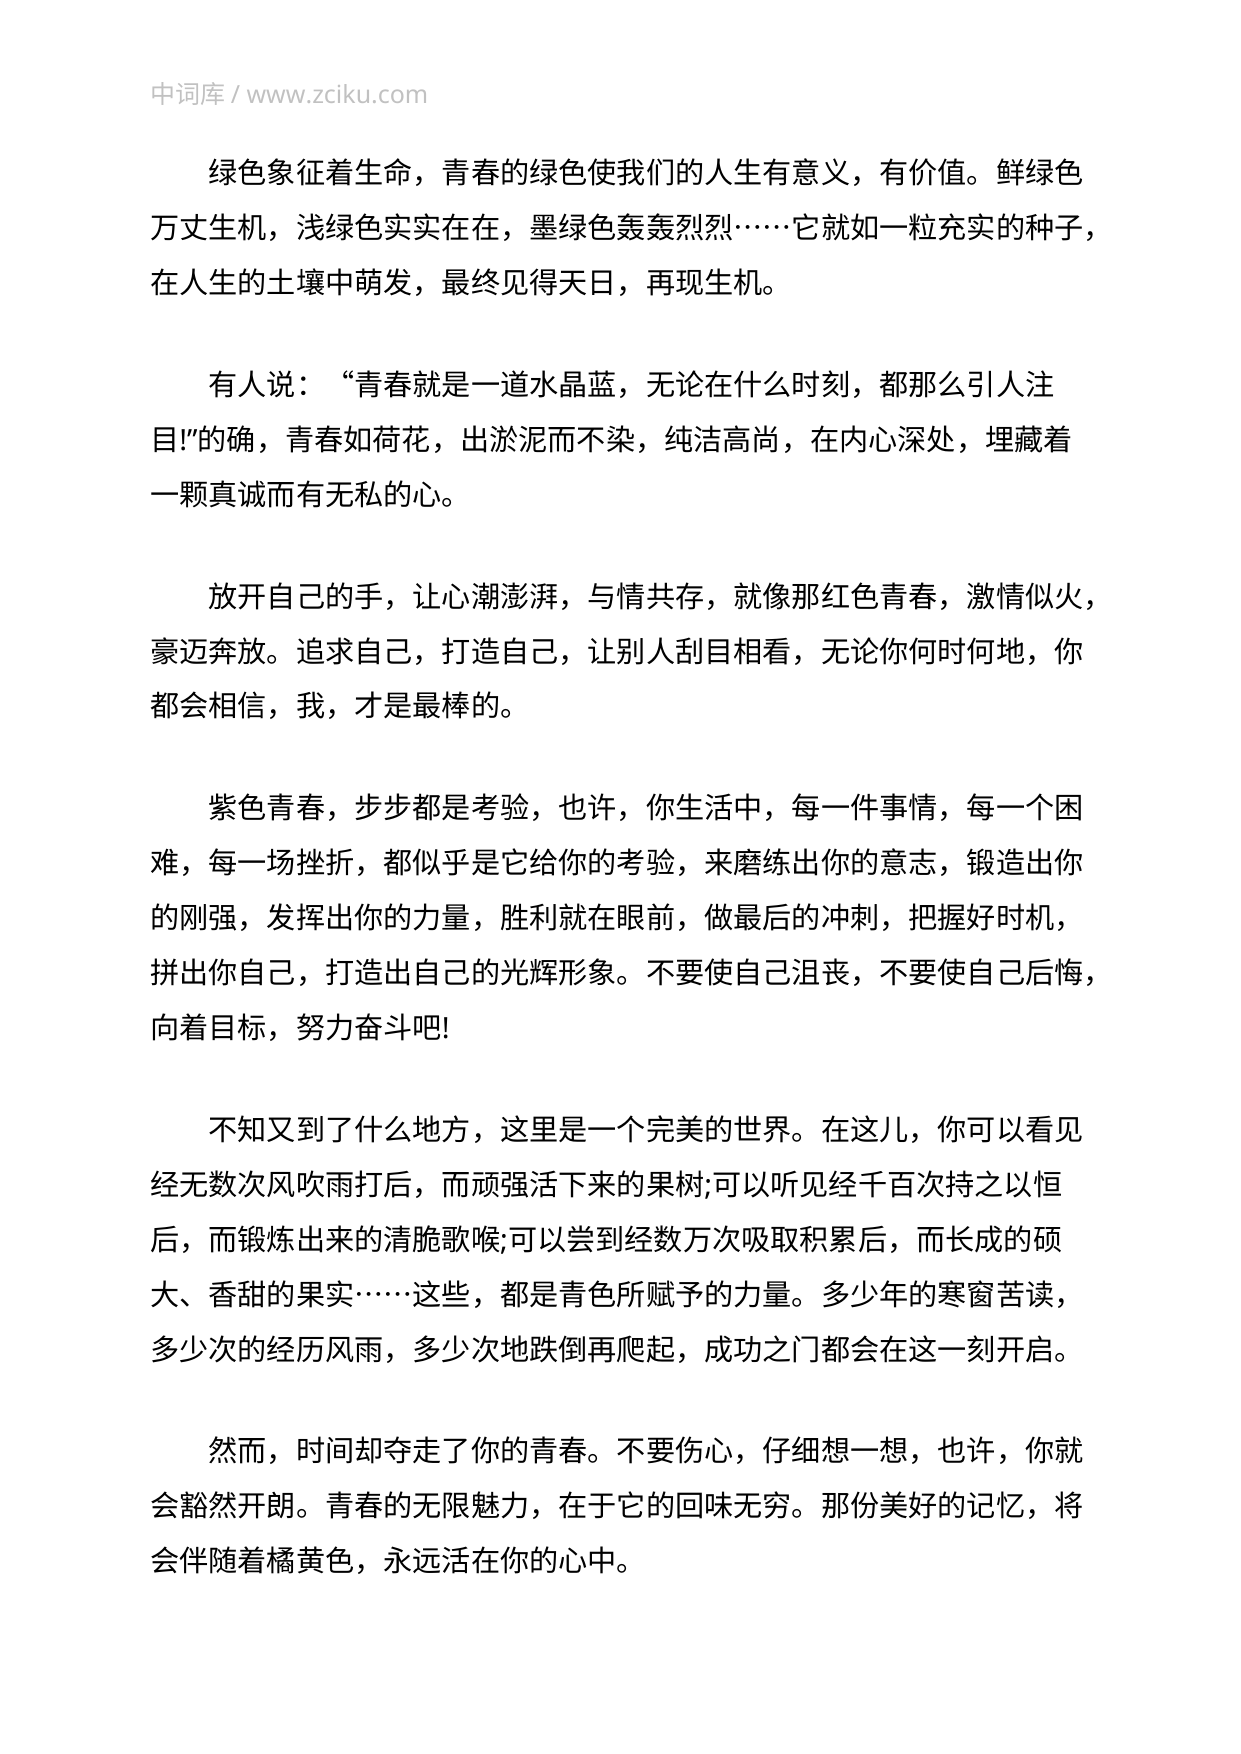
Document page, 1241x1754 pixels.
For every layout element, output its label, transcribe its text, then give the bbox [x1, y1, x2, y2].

text 有人说：“青春就是一道水晶蓝，无论在什么时刻，都那么引人注目!”的确，青春如荷花，出淤泥而不染，纯洁高尚，在内心深处，埋藏着一颗真诚而有无私的心。 [150, 362, 1090, 514]
text 紫色青春，步步都是考验，也许，你生活中，每一件事情，每一个困难，每一场挫折，都似乎是它给你的考验，来磨练出你的意志，锻造出你的刚强，发挥出你的力量，胜利就在眼前，做最后的冲刺，把握好时机，拼出你自己，打造出自己的光辉形象。不要使自己沮丧，不要使自己后悔，向着目标，努力奋斗吧! [150, 785, 1090, 1047]
text 绿色象征着生命，青春的绿色使我们的人生有意义，有价值。鲜绿色万丈生机，浅绿色实实在在，墨绿色轰轰烈烈……它就如一粒充实的种子，在人生的土壤中萌发，最终见得天日，再现生机。 [150, 150, 1090, 302]
text 然而，时间却夺走了你的青春。不要伤心，仔细想一想，也许，你就会豁然开朗。青春的无限魅力，在于它的回味无穷。那份美好的记忆，将会伴随着橘黄色，永远活在你的心中。 [150, 1428, 1090, 1580]
text 不知又到了什么地方，这里是一个完美的世界。在这儿，你可以看见经无数次风吹雨打后，而顽强活下来的果树;可以听见经千百次持之以恒后，而锻炼出来的清脆歌喉;可以尝到经数万次吸取积累后，而长成的硕大、香甜的果实……这些，都是青色所赋予的力量。多少年的寒窗苦读，多少次的经历风雨，多少次地跌倒再爬起，成功之门都会在这一刻开启。 [150, 1106, 1090, 1368]
text 放开自己的手，让心潮澎湃，与情共存，就像那红色青春，激情似火，豪迈奔放。追求自己，打造自己，让别人刮目相看，无论你何时何地，你都会相信，我，才是最棒的。 [150, 573, 1090, 725]
